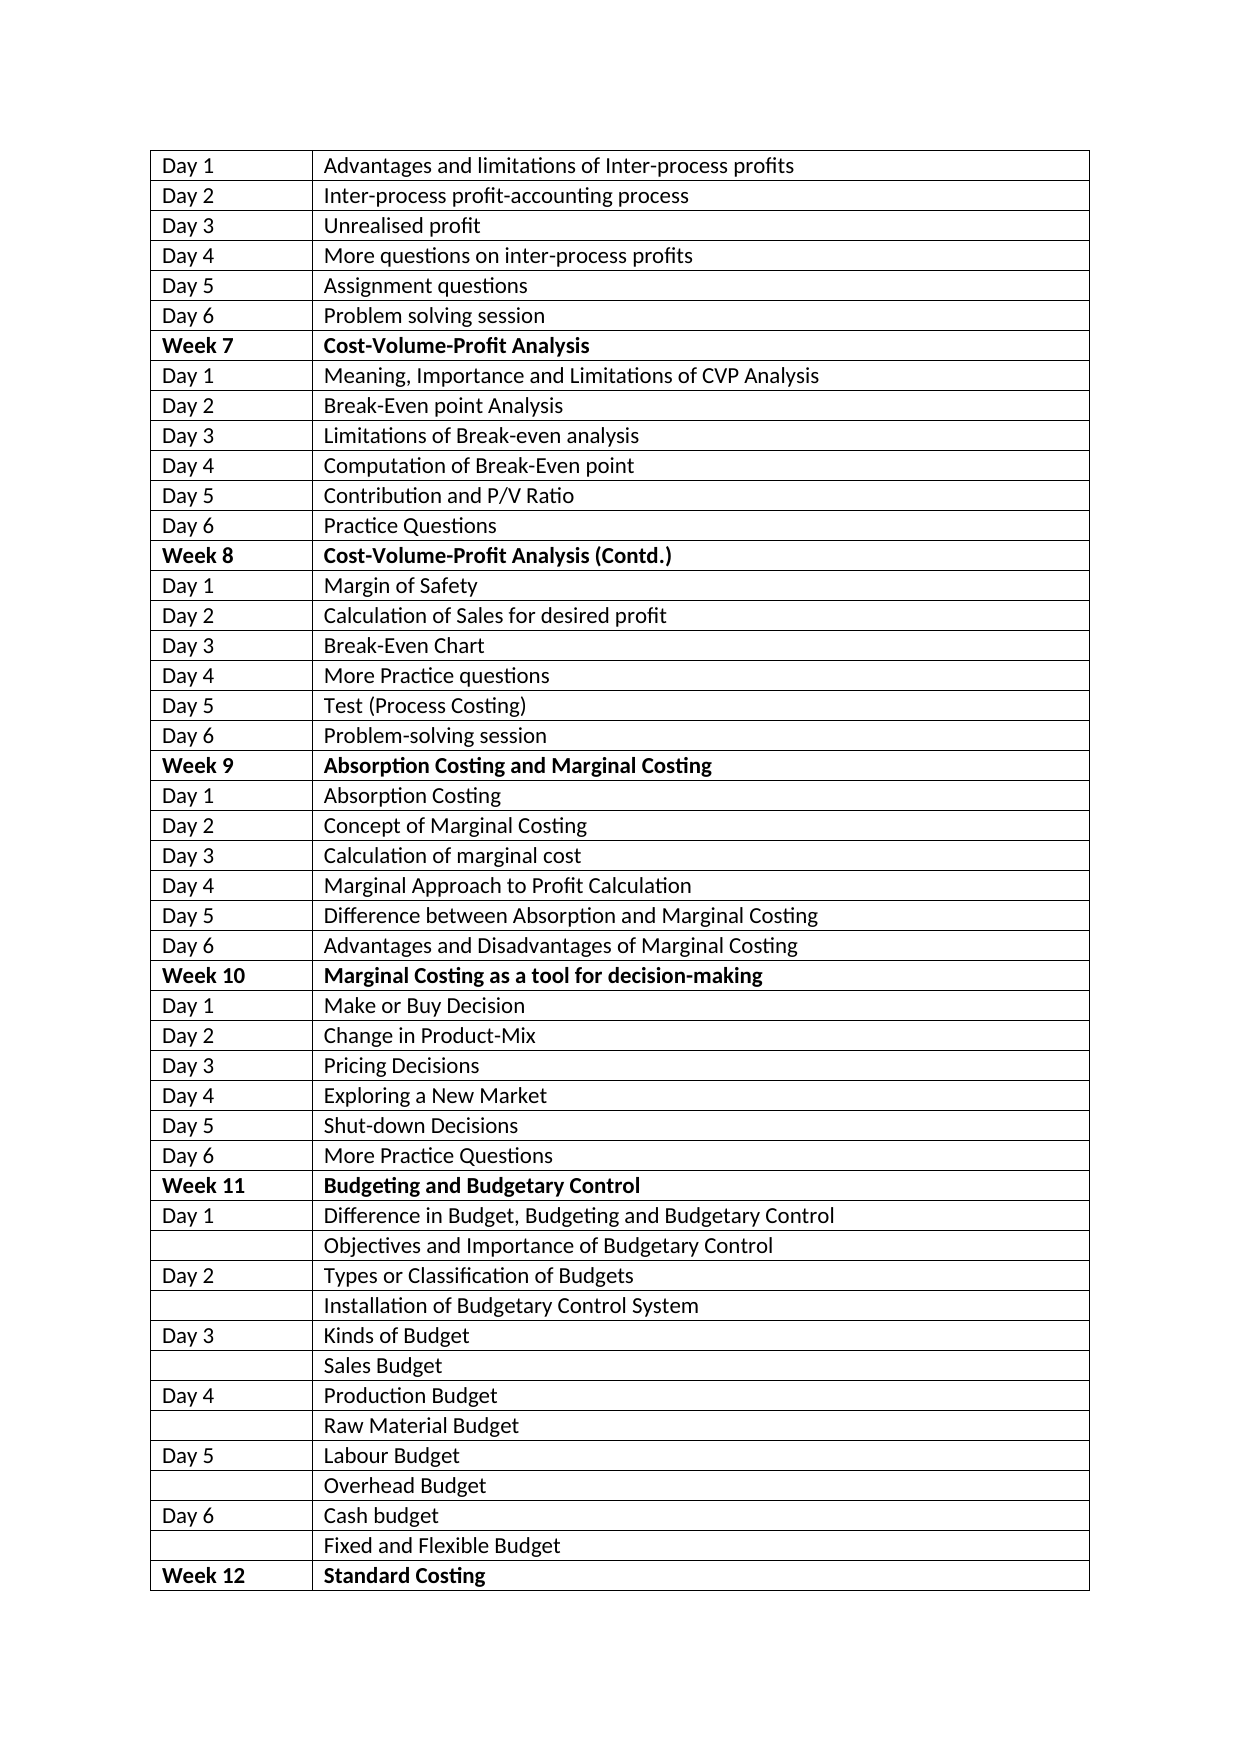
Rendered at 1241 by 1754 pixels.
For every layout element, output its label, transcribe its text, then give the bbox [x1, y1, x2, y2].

table_cell Day 5 [151, 271, 312, 300]
table_cell Absorption Costing and Marginal Costing [313, 751, 1089, 780]
table_cell Test (Process Costing) [313, 691, 1089, 720]
table_cell Unrealised profit [313, 211, 1089, 240]
table_cell Day 5 [151, 901, 312, 930]
table_cell Cash budget [313, 1501, 1089, 1530]
table_cell Day 2 [151, 391, 312, 420]
table_cell Installation of Budgetary Control System [313, 1291, 1089, 1320]
table_cell Overhead Budget [313, 1471, 1089, 1500]
table_cell Week 7 [151, 331, 312, 360]
table_cell Change in Product-Mix [313, 1021, 1089, 1050]
table_cell Week 11 [151, 1171, 312, 1200]
table_cell [151, 1351, 312, 1380]
table_cell Marginal Approach to Profit Calculation [313, 871, 1089, 900]
table_cell Day 6 [151, 931, 312, 960]
table_cell Day 3 [151, 841, 312, 870]
table_cell Objectives and Importance of Budgetary Control [313, 1231, 1089, 1260]
table_cell Problem solving session [313, 301, 1089, 330]
table_cell Day 2 [151, 811, 312, 840]
table_cell Day 4 [151, 1081, 312, 1110]
table_cell Day 2 [151, 1261, 312, 1290]
table_cell Assignment questions [313, 271, 1089, 300]
table_cell Day 1 [151, 1201, 312, 1230]
table_cell Day 3 [151, 631, 312, 660]
table_cell Production Budget [313, 1381, 1089, 1410]
table_cell Day 4 [151, 1381, 312, 1410]
table_cell Day 4 [151, 661, 312, 690]
table_cell Pricing Decisions [313, 1051, 1089, 1080]
table_cell Day 2 [151, 1021, 312, 1050]
table_cell Meaning, Importance and Limitations of CVP Analysis [313, 361, 1089, 390]
table_cell Absorption Costing [313, 781, 1089, 810]
table_cell Day 6 [151, 301, 312, 330]
table_cell Day 5 [151, 1441, 312, 1470]
table_cell Week 8 [151, 541, 312, 570]
table_cell Day 4 [151, 871, 312, 900]
table_cell Day 6 [151, 721, 312, 750]
table_cell [151, 1411, 312, 1440]
table_cell Exploring a New Market [313, 1081, 1089, 1110]
table_cell Week 9 [151, 751, 312, 780]
table_cell Break-Even point Analysis [313, 391, 1089, 420]
table_cell More questions on inter-process profits [313, 241, 1089, 270]
table_cell Problem-solving session [313, 721, 1089, 750]
table_cell Day 2 [151, 181, 312, 210]
table_cell Day 6 [151, 1501, 312, 1530]
table_cell Cost-Volume-Profit Analysis (Contd.) [313, 541, 1089, 570]
table_cell Day 1 [151, 991, 312, 1020]
table_cell More Practice Questions [313, 1141, 1089, 1170]
table_cell Day 6 [151, 1141, 312, 1170]
table_cell Difference in Budget, Budgeting and Budgetary Control [313, 1201, 1089, 1230]
table_cell Computation of Break-Even point [313, 451, 1089, 480]
table_cell [151, 1231, 312, 1260]
table_cell Kinds of Budget [313, 1321, 1089, 1350]
table_cell [151, 1291, 312, 1320]
table_cell Difference between Absorption and Marginal Costing [313, 901, 1089, 930]
table_cell More Practice questions [313, 661, 1089, 690]
table_cell Types or Classification of Budgets [313, 1261, 1089, 1290]
table_cell Marginal Costing as a tool for decision-making [313, 961, 1089, 990]
table_cell Fixed and Flexible Budget [313, 1531, 1089, 1560]
table_cell Day 5 [151, 481, 312, 510]
table_cell Raw Material Budget [313, 1411, 1089, 1440]
table_cell Advantages and Disadvantages of Marginal Costing [313, 931, 1089, 960]
table_cell Day 6 [151, 511, 312, 540]
table_cell Calculation of marginal cost [313, 841, 1089, 870]
table_cell Contribution and P/V Ratio [313, 481, 1089, 510]
table_cell Limitations of Break-even analysis [313, 421, 1089, 450]
table_cell Shut-down Decisions [313, 1111, 1089, 1140]
table_cell Day 4 [151, 241, 312, 270]
table_cell Day 3 [151, 421, 312, 450]
table_cell Inter-process profit-accounting process [313, 181, 1089, 210]
table_cell Day 3 [151, 1321, 312, 1350]
table_cell Calculation of Sales for desired profit [313, 601, 1089, 630]
table_cell Day 1 [151, 571, 312, 600]
table_cell Week 12 [151, 1561, 312, 1590]
table_cell Day 1 [151, 361, 312, 390]
table_cell Budgeting and Budgetary Control [313, 1171, 1089, 1200]
table_cell [151, 1471, 312, 1500]
table_cell Day 5 [151, 1111, 312, 1140]
table_cell Day 2 [151, 601, 312, 630]
table_cell Margin of Safety [313, 571, 1089, 600]
table_cell Day 4 [151, 451, 312, 480]
table_cell Advantages and limitations of Inter-process profits [313, 151, 1089, 180]
table_cell Standard Costing [313, 1561, 1089, 1590]
table_cell Labour Budget [313, 1441, 1089, 1470]
table_cell [151, 1531, 312, 1560]
table_cell Day 5 [151, 691, 312, 720]
table_cell Week 10 [151, 961, 312, 990]
table_cell Day 1 [151, 151, 312, 180]
table_cell Practice Questions [313, 511, 1089, 540]
table_cell Make or Buy Decision [313, 991, 1089, 1020]
table_cell Day 1 [151, 781, 312, 810]
table_cell Break-Even Chart [313, 631, 1089, 660]
table_cell Sales Budget [313, 1351, 1089, 1380]
table_cell Concept of Marginal Costing [313, 811, 1089, 840]
table_cell Day 3 [151, 1051, 312, 1080]
table_cell Cost-Volume-Profit Analysis [313, 331, 1089, 360]
table_cell Day 3 [151, 211, 312, 240]
